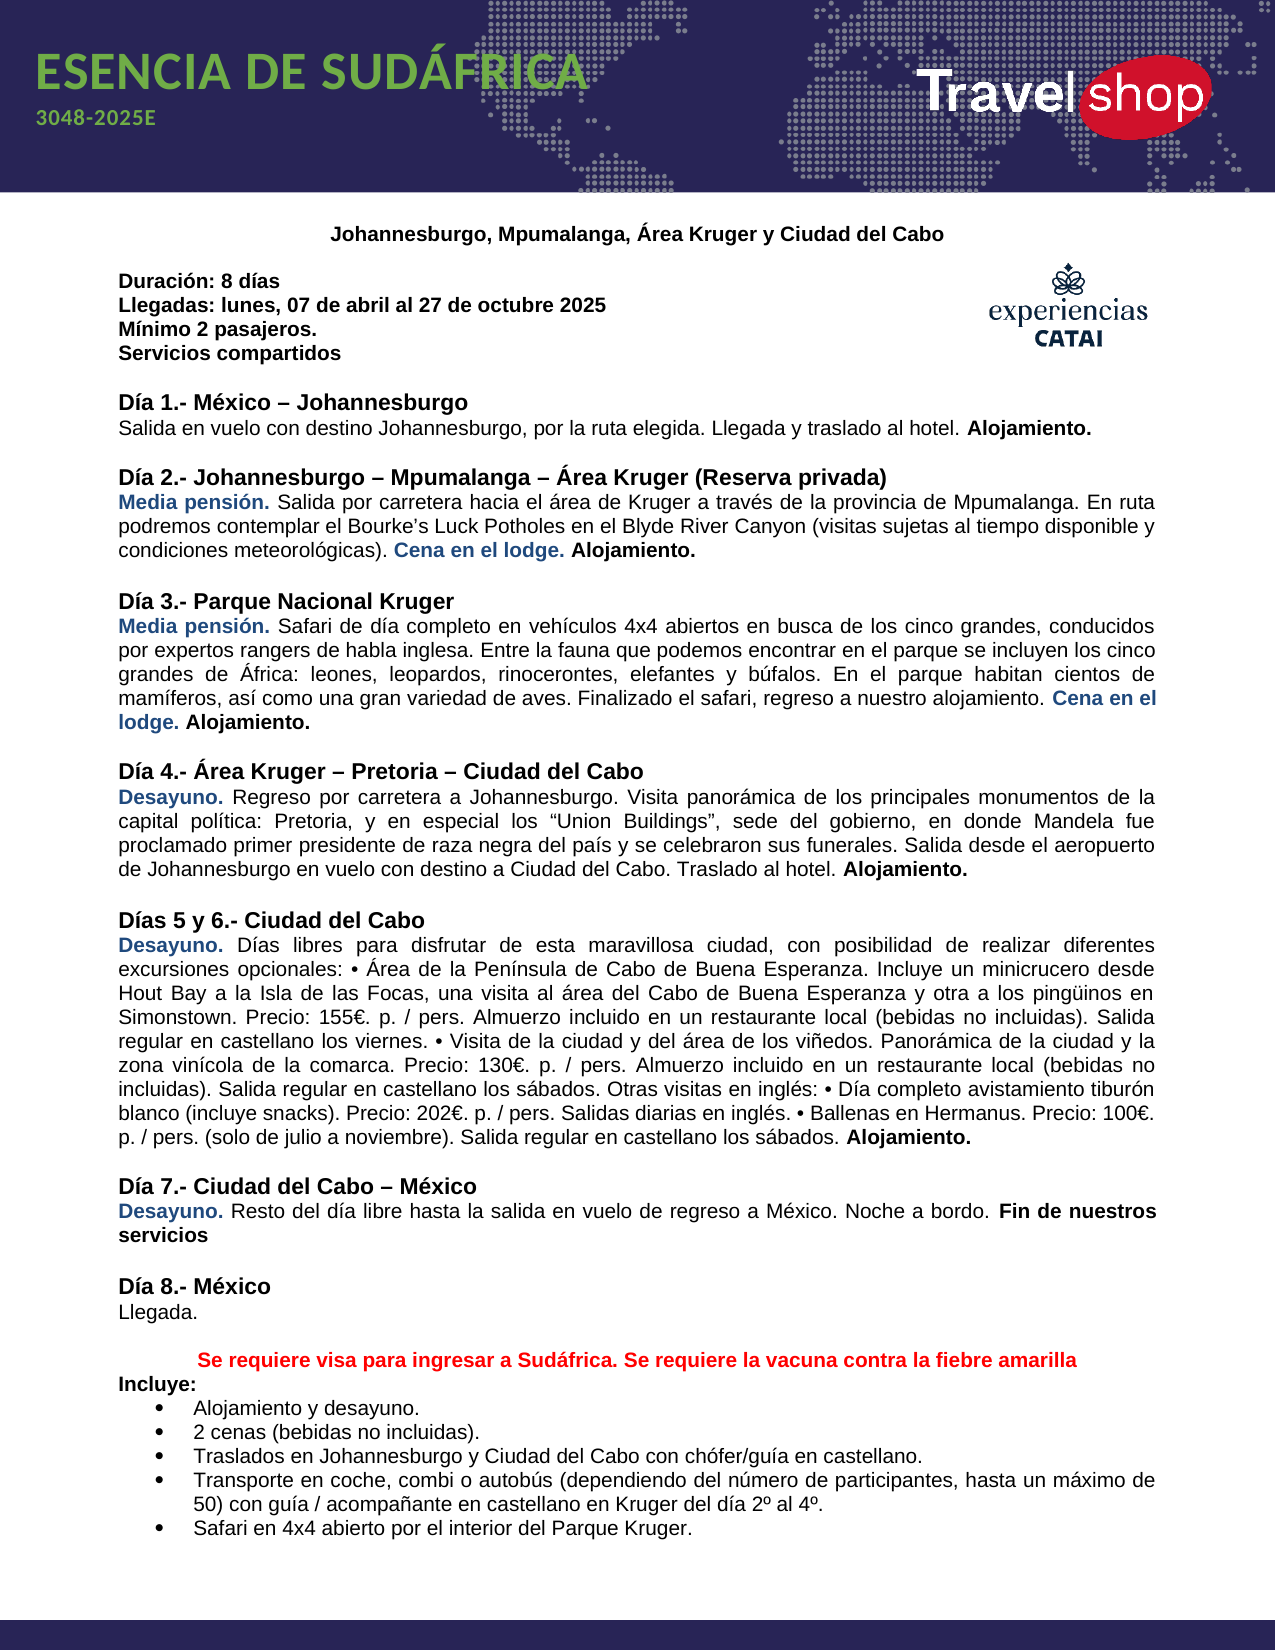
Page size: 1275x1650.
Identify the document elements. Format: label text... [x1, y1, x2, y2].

text Johannesburgo, Mpumalanga, Área Kruger y Ciudad del Cabo [118, 221, 1157, 245]
text Llegada. [118, 1299, 1157, 1323]
text Día 4.- Área Kruger – Pretoria – Ciudad del Cabo [118, 758, 1157, 784]
text Día 3.- Parque Nacional Kruger [118, 588, 1157, 614]
list 2 cenas (bebidas no incluidas). [156, 1419, 1157, 1443]
text Desayuno. Regreso por carretera a Johannesburgo. Visita panorámica de los principales monumentos de la capital política: Pretoria, y en especial los “Union Buildings”, sede del gobierno, en donde Mandela fue proclamado primer presidente de raza negra del país y se celebraron sus funerales. Salida desde el aeropuerto de Johannesburgo en vuelo con destino a Ciudad del Cabo. Traslado al hotel. Alojamiento. [118, 784, 1157, 880]
text Salida en vuelo con destino Johannesburgo, por la ruta elegida. Llegada y traslado al hotel. Alojamiento. [118, 416, 1157, 439]
text Día 7.- Ciudad del Cabo – México [118, 1173, 1157, 1199]
text Mínimo 2 pasajeros. [118, 317, 979, 341]
list Safari en 4x4 abierto por el interior del Parque Kruger. [156, 1516, 1157, 1540]
text Desayuno. Resto del día libre hasta la salida en vuelo de regreso a México. Noche a bordo. Fin de nuestros servicios [118, 1199, 1157, 1247]
text Se requiere visa para ingresar a Sudáfrica. Se requiere la vacuna contra la fiebre amarilla [118, 1347, 1157, 1371]
text Día 2.- Johannesburgo – Mpumalanga – Área Kruger (Reserva privada) [118, 463, 1157, 490]
text Incluye: [118, 1371, 1157, 1395]
text Llegadas: lunes, 07 de abril al 27 de octubre 2025 [118, 293, 979, 317]
text Media pensión. Salida por carretera hacia el área de Kruger a través de la provincia de Mpumalanga. En ruta podremos contemplar el Bourke’s Luck Potholes en el Blyde River Canyon (visitas sujetas al tiempo disponible y condiciones meteorológicas). Cena en el lodge. Alojamiento. [118, 490, 1157, 562]
list Alojamiento y desayuno. [156, 1395, 1157, 1419]
text Duración: 8 días [118, 269, 979, 293]
text Media pensión. Safari de día completo en vehículos 4x4 abiertos en busca de los cinco grandes, conducidos por expertos rangers de habla inglesa. Entre la fauna que podemos encontrar en el parque se incluyen los cinco grandes de África: leones, leopardos, rinocerontes, elefantes y búfalos. En el parque habitan cientos de mamíferos, así como una gran variedad de aves. Finalizado el safari, regreso a nuestro alojamiento. Cena en el lodge. Alojamiento. [118, 614, 1157, 734]
text Día 1.- México – Johannesburgo [118, 389, 1157, 416]
text Desayuno. Días libres para disfrutar de esta maravillosa ciudad, con posibilidad de realizar diferentes excursiones opcionales: • Área de la Península de Cabo de Buena Esperanza. Incluye un minicrucero desde Hout Bay a la Isla de las Focas, una visita al área del Cabo de Buena Esperanza y otra a los pingüinos en Simonstown. Precio: 155€. p. / pers. Almuerzo incluido en un restaurante local (bebidas no incluidas). Salida regular en castellano los viernes. • Visita de la ciudad y del área de los viñedos. Panorámica de la ciudad y la zona vinícola de la comarca. Precio: 130€. p. / pers. Almuerzo incluido en un restaurante local (bebidas no incluidas). Salida regular en castellano los sábados. Otras visitas en inglés: • Día completo avistamiento tiburón blanco (incluye snacks). Precio: 202€. p. / pers. Salidas diarias en inglés. • Ballenas en Hermanus. Precio: 100€. p. / pers. (solo de julio a noviembre). Salida regular en castellano los sábados. Alojamiento. [118, 933, 1157, 1149]
text Día 8.- México [118, 1273, 1157, 1299]
text Servicios compartidos [118, 341, 1157, 365]
picture [979, 245, 1157, 364]
picture [916, 55, 1212, 140]
list Traslados en Johannesburgo y Ciudad del Cabo con chófer/guía en castellano. [156, 1443, 1157, 1468]
text Días 5 y 6.- Ciudad del Cabo [118, 907, 1157, 933]
list Transporte en coche, combi o autobús (dependiendo del número de participantes, hasta un máximo de 50) con guía / acompañante en castellano en Kruger del día 2º al 4º. [156, 1468, 1157, 1516]
